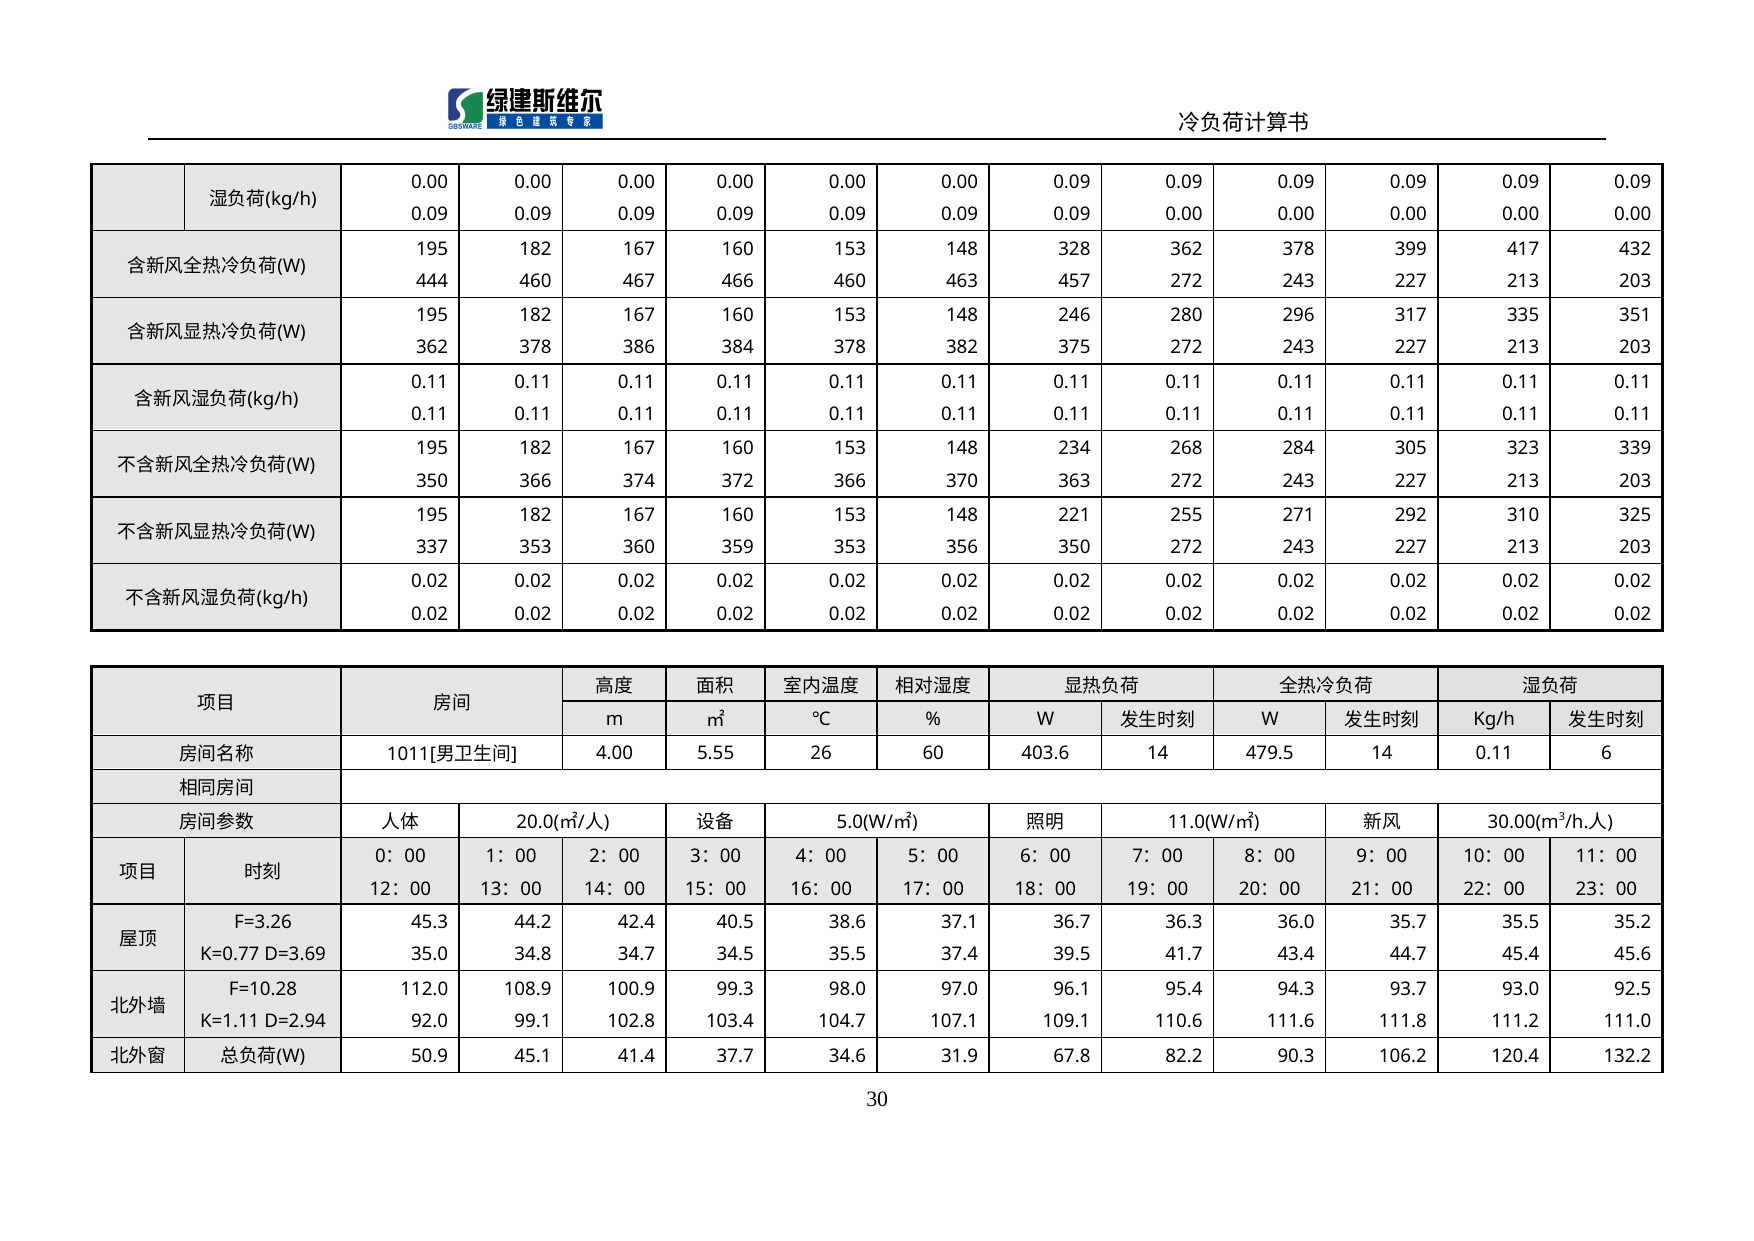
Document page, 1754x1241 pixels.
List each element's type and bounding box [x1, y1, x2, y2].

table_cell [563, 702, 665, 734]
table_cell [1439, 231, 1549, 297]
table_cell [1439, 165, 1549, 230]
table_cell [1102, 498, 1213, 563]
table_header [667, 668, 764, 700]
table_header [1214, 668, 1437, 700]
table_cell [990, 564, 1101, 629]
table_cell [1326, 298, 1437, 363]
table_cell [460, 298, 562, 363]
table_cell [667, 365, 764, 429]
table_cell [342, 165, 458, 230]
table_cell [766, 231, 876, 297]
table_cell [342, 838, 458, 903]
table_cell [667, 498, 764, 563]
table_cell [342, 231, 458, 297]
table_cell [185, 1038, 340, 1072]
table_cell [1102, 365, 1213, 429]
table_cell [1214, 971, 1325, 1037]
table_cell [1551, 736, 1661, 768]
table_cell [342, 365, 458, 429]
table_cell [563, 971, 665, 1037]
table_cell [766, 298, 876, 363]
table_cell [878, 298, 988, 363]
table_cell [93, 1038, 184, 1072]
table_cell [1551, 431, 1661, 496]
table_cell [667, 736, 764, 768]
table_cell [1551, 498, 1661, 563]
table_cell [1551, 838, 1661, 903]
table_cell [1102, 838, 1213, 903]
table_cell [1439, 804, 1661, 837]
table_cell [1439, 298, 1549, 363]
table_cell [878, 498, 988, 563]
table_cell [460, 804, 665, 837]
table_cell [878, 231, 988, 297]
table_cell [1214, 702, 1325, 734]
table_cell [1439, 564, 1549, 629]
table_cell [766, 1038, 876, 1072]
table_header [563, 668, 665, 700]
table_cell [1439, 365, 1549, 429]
picture [444, 88, 604, 130]
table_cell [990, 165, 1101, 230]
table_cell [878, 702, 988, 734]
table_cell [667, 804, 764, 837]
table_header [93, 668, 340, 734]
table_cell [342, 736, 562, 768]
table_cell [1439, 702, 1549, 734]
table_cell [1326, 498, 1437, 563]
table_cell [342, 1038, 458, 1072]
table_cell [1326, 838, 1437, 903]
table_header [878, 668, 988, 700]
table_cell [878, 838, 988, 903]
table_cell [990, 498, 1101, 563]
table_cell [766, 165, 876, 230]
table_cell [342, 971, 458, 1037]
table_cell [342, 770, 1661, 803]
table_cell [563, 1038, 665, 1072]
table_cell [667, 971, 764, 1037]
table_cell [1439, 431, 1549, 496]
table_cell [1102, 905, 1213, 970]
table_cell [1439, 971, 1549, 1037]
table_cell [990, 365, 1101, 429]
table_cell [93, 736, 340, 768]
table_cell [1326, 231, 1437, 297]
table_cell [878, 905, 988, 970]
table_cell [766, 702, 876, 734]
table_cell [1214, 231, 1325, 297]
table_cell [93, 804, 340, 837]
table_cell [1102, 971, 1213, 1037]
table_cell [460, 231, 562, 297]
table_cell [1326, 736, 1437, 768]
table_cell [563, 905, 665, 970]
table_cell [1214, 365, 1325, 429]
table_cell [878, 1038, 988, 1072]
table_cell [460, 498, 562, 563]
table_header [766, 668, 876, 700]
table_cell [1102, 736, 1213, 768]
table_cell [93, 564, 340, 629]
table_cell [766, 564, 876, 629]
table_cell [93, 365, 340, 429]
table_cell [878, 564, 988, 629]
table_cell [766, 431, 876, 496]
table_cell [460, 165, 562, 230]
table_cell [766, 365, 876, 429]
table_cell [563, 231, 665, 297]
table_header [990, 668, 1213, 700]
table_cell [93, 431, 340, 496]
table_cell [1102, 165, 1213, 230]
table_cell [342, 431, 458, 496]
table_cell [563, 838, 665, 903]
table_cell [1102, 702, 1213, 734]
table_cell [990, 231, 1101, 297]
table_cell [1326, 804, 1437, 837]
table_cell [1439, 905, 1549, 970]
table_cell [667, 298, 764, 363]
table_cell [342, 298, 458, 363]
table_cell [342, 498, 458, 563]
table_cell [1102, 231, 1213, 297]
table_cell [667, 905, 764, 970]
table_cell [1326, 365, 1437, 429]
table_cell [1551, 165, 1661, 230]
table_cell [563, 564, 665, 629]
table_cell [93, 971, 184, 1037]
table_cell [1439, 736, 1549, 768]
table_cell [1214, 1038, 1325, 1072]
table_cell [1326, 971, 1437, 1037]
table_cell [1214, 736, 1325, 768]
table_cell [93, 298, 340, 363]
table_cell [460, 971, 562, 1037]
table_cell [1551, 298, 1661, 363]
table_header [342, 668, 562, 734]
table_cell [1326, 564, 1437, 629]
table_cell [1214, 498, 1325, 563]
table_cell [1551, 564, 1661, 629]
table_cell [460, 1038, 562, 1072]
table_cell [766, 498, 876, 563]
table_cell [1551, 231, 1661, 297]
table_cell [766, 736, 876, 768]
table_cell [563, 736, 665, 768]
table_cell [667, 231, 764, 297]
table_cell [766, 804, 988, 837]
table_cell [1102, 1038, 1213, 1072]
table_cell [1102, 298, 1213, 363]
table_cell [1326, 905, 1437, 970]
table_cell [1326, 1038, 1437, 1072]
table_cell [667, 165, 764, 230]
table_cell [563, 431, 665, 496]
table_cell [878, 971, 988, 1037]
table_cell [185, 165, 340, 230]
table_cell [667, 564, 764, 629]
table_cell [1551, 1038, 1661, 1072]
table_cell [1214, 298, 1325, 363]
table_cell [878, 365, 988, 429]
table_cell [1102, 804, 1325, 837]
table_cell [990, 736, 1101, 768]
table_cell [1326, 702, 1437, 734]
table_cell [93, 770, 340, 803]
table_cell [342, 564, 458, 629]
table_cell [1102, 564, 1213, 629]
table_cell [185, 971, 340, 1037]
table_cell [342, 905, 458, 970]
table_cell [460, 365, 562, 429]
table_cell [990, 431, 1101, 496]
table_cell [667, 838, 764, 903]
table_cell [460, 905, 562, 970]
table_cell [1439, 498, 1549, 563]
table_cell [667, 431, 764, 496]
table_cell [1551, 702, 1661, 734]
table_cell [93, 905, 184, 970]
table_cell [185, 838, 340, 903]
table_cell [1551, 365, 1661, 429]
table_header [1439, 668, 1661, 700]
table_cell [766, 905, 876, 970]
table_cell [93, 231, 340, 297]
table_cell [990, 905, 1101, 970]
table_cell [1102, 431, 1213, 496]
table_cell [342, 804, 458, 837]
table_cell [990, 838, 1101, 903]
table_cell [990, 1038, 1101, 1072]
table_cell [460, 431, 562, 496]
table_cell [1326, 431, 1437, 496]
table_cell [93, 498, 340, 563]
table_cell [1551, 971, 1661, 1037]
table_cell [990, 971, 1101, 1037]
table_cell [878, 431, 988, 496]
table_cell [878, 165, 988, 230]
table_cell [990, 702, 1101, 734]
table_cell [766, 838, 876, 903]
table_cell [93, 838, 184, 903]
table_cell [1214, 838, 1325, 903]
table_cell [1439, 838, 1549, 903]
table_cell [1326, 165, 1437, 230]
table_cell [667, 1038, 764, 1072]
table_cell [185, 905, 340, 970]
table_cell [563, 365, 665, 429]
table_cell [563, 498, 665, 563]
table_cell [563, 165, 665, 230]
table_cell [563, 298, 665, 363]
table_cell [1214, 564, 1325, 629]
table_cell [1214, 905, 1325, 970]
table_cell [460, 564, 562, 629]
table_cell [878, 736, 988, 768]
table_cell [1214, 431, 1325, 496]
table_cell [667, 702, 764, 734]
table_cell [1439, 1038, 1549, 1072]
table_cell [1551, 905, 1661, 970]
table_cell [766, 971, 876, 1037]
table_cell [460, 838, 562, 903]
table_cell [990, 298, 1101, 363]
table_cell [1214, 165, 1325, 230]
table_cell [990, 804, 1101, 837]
